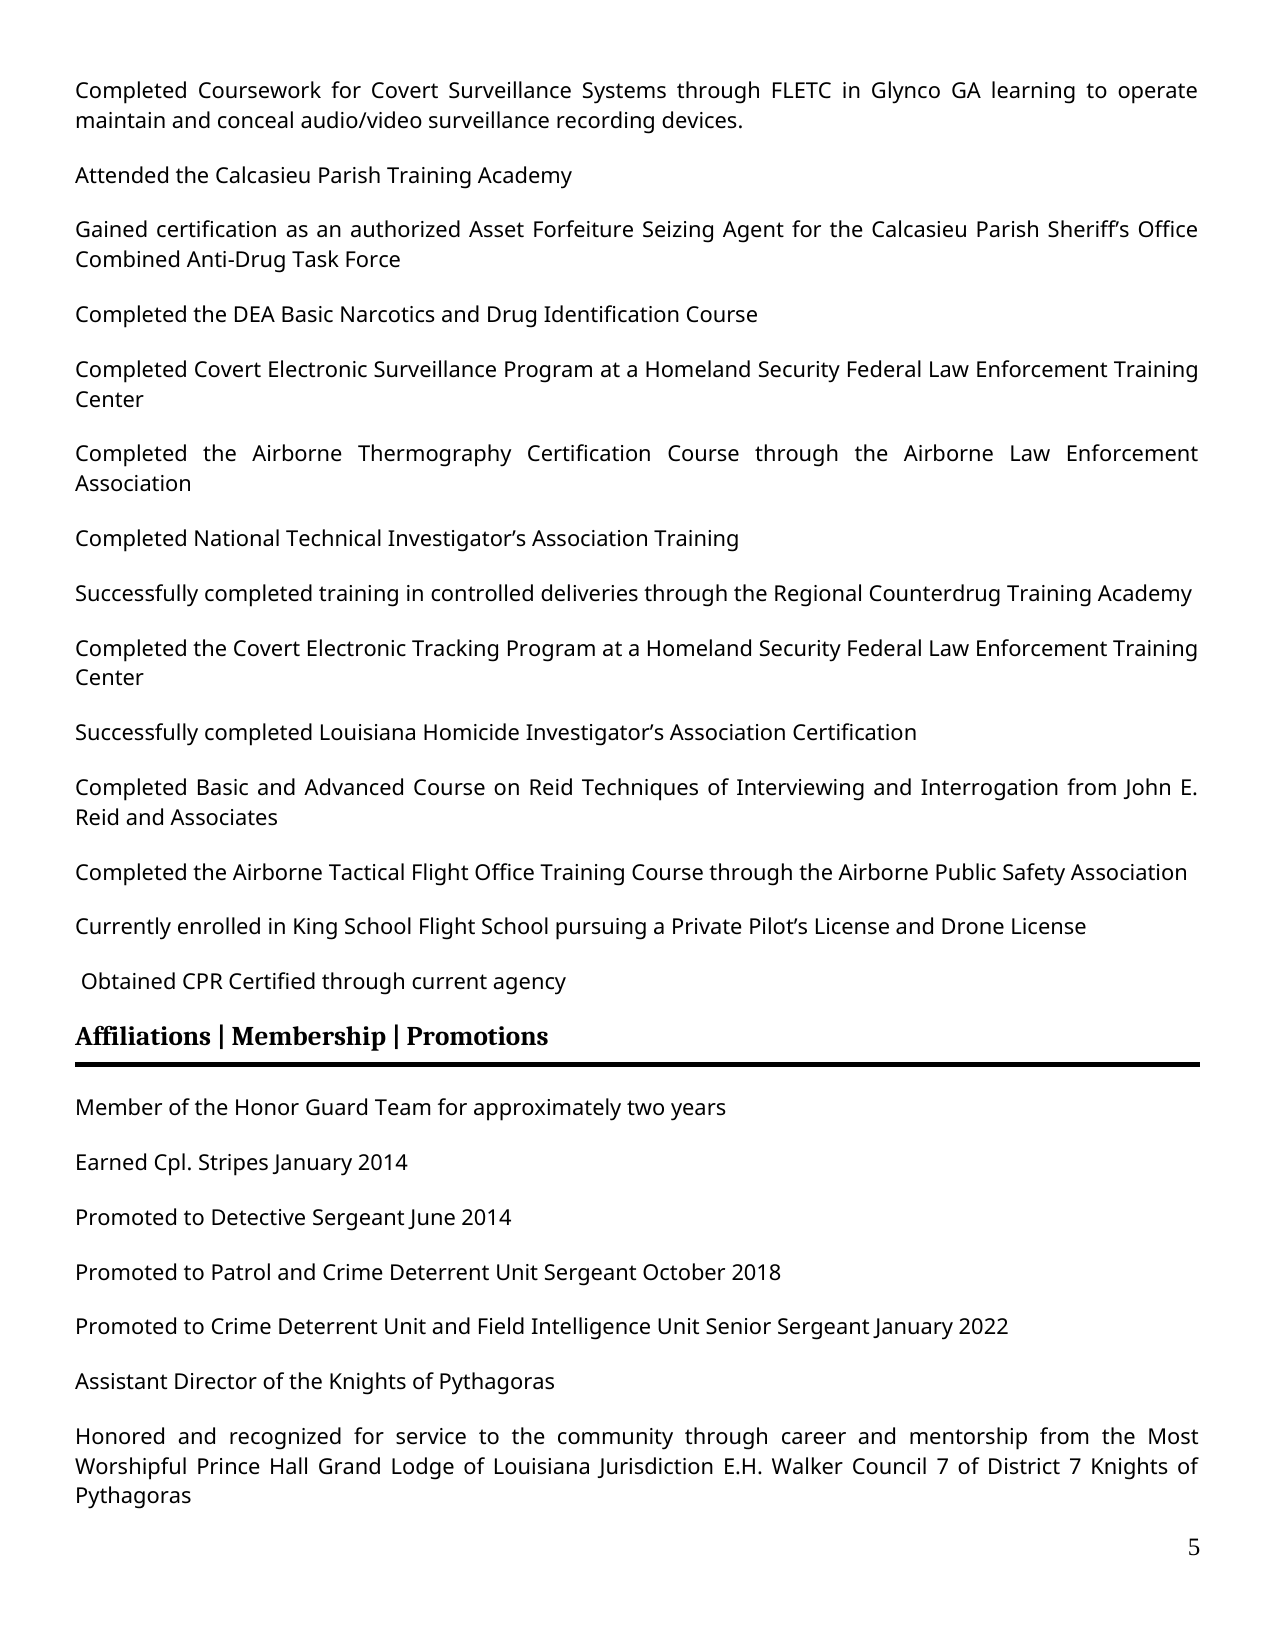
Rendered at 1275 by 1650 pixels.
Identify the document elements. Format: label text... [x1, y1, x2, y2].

text Obtained CPR Certified through current agency [75, 966, 1200, 996]
text Completed Basic and Advanced Course on Reid Techniques of Interviewing and Interrogation from John E. Reid and Associates [75, 772, 1200, 831]
text Currently enrolled in King School Flight School pursuing a Private Pilot’s License and Drone License [75, 911, 1200, 941]
text Promoted to Patrol and Crime Deterrent Unit Sergeant October 2018 [75, 1256, 1200, 1286]
text Honored and recognized for service to the community through career and mentorship from the Most Worshipful Prince Hall Grand Lodge of Louisiana Jurisdiction E.H. Walker Council 7 of District 7 Knights of Pythagoras [75, 1421, 1200, 1510]
text Completed the Airborne Tactical Flight Office Training Course through the Airborne Public Safety Association [75, 856, 1200, 886]
text Completed National Technical Investigator’s Association Training [75, 523, 1200, 553]
text Promoted to Crime Deterrent Unit and Field Intelligence Unit Senior Sergeant January 2022 [75, 1311, 1200, 1341]
text Successfully completed training in controlled deliveries through the Regional Counterdrug Training Academy [75, 578, 1200, 607]
text Assistant Director of the Knights of Pythagoras [75, 1366, 1200, 1396]
text Completed the Covert Electronic Tracking Program at a Homeland Security Federal Law Enforcement Training Center [75, 632, 1200, 692]
text Completed Covert Electronic Surveillance Program at a Homeland Security Federal Law Enforcement Training Center [75, 354, 1200, 413]
text Affiliations | Membership | Promotions [75, 1021, 1200, 1062]
text Attended the Calcasieu Parish Training Academy [75, 159, 1200, 189]
text Completed the Airborne Thermography Certification Course through the Airborne Law Enforcement Association [75, 438, 1200, 498]
text Earned Cpl. Stripes January 2014 [75, 1147, 1200, 1177]
text Member of the Honor Guard Team for approximately two years [75, 1092, 1200, 1122]
text Promoted to Detective Sergeant June 2014 [75, 1202, 1200, 1231]
text Successfully completed Louisiana Homicide Investigator’s Association Certification [75, 717, 1200, 747]
text Gained certification as an authorized Asset Forfeiture Seizing Agent for the Calcasieu Parish Sheriff’s Office Combined Anti-Drug Task Force [75, 214, 1200, 274]
text Completed Coursework for Covert Surveillance Systems through FLETC in Glynco GA learning to operate maintain and conceal audio/video surveillance recording devices. [75, 75, 1200, 134]
text Completed the DEA Basic Narcotics and Drug Identification Course [75, 299, 1200, 329]
